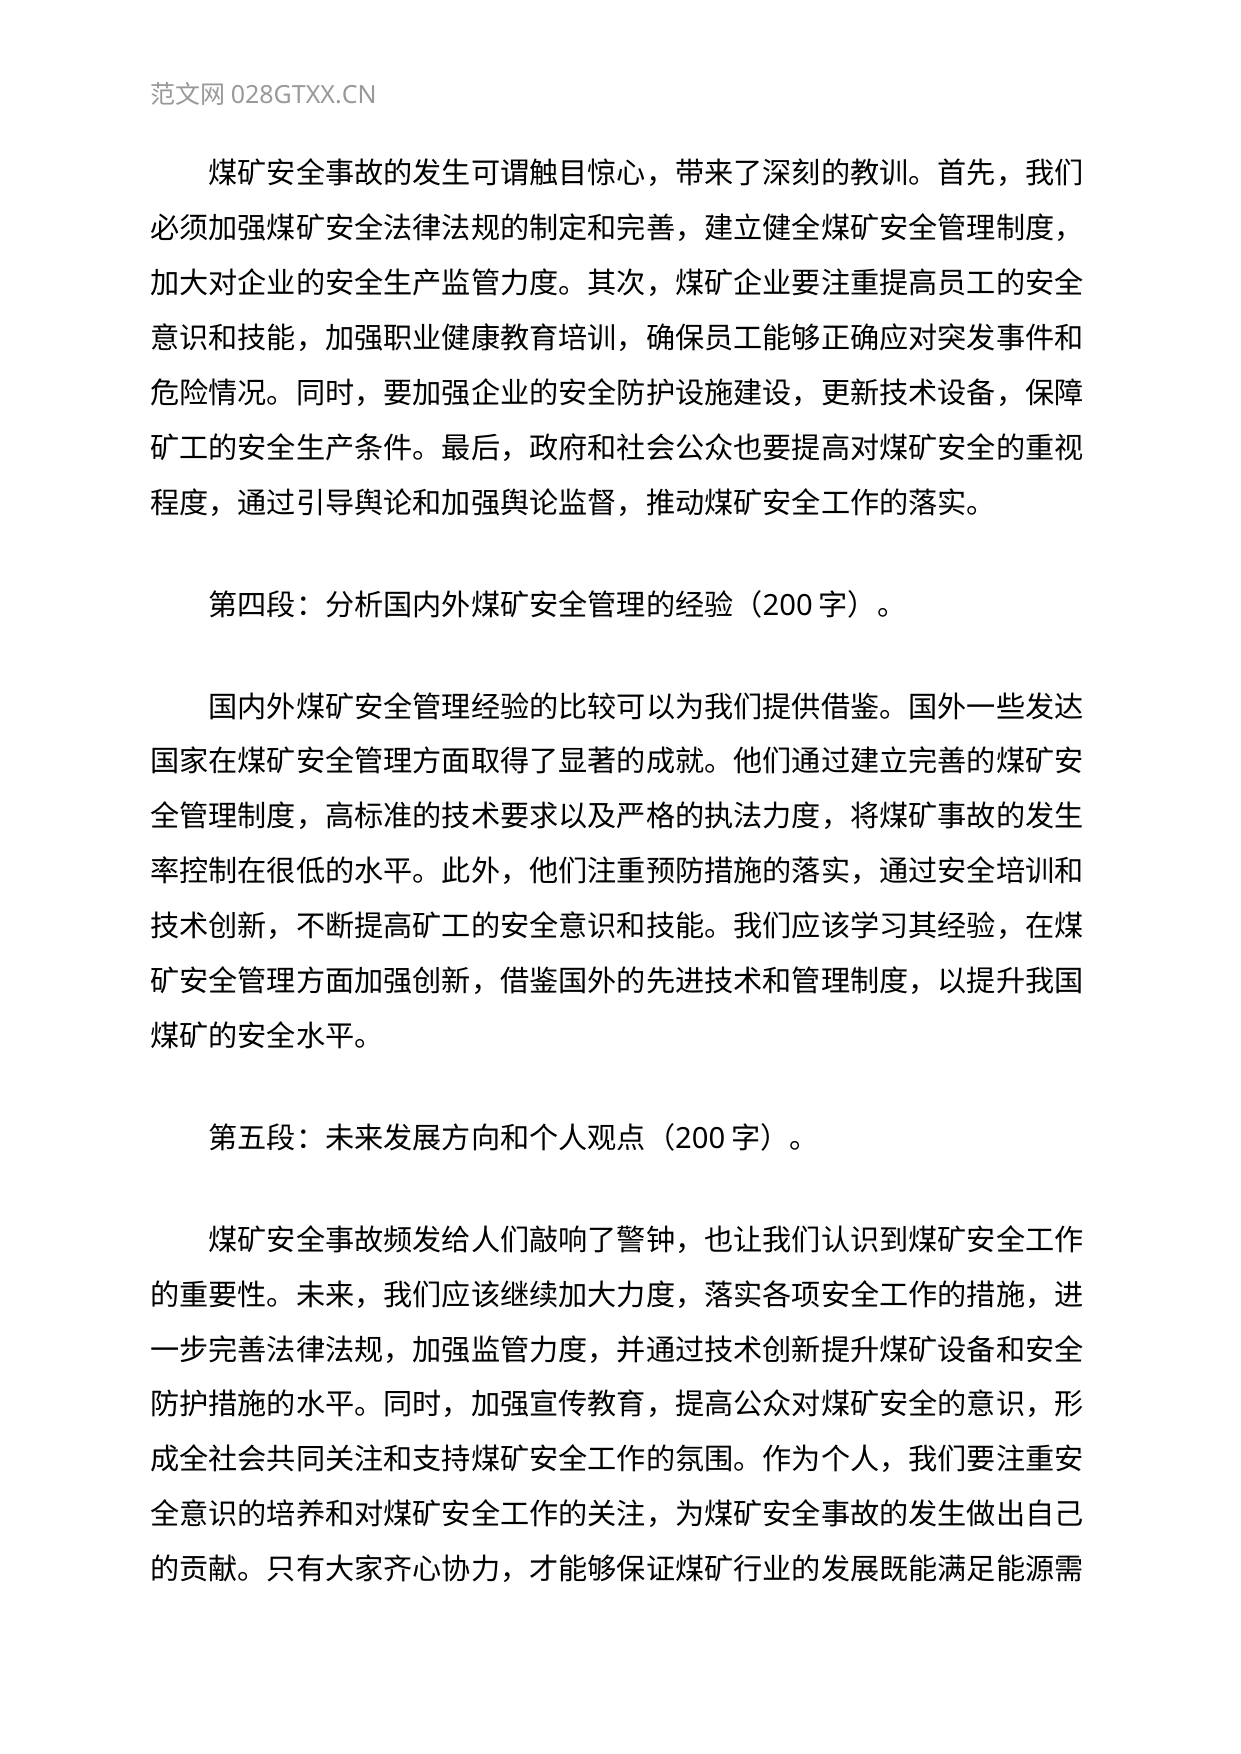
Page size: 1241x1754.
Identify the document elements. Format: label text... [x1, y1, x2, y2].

text 第五段：未来发展方向和个人观点（200字）。 [150, 1114, 1090, 1157]
text 第四段：分析国内外煤矿安全管理的经验（200字）。 [150, 581, 1090, 623]
text 煤矿安全事故的发生可谓触目惊心，带来了深刻的教训。首先，我们必须加强煤矿安全法律法规的制定和完善，建立健全煤矿安全管理制度，加大对企业的安全生产监管力度。其次，煤矿企业要注重提高员工的安全意识和技能，加强职业健康教育培训，确保员工能够正确应对突发事件和危险情况。同时，要加强企业的安全防护设施建设，更新技术设备，保障矿工的安全生产条件。最后，政府和社会公众也要提高对煤矿安全的重视程度，通过引导舆论和加强舆论监督，推动煤矿安全工作的落实。 [150, 150, 1090, 522]
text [150, 1216, 1090, 1588]
text 国内外煤矿安全管理经验的比较可以为我们提供借鉴。国外一些发达国家在煤矿安全管理方面取得了显著的成就。他们通过建立完善的煤矿安全管理制度，高标准的技术要求以及严格的执法力度，将煤矿事故的发生率控制在很低的水平。此外，他们注重预防措施的落实，通过安全培训和技术创新，不断提高矿工的安全意识和技能。我们应该学习其经验，在煤矿安全管理方面加强创新，借鉴国外的先进技术和管理制度，以提升我国煤矿的安全水平。 [150, 683, 1090, 1055]
